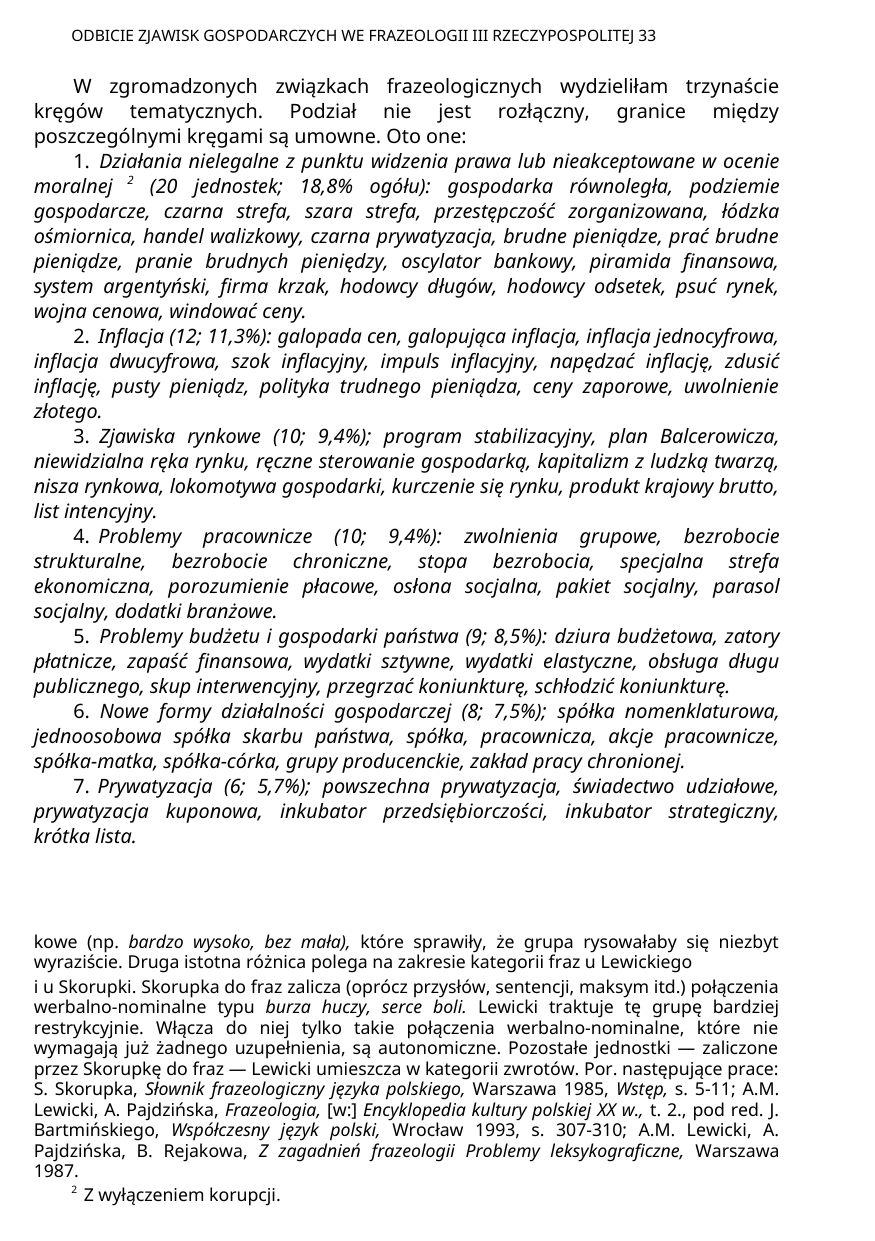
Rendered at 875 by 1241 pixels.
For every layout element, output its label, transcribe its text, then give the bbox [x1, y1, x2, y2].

text 2 Z wyłączeniem korupcji. [71, 1185, 779, 1206]
list Działania nielegalne z punktu widzenia prawa lub nieakceptowane w ocenie moralnej 2 (20 jednostek; 18,8% ogółu): gospodarka równoległa, podziemie gospodarcze, czarna strefa, szara strefa, przestępczość zorganizowana, łódzka ośmiornica, handel walizkowy, czarna prywatyzacja, brudne pieniądze, prać brudne pieniądze, pranie brudnych pieniędzy, oscylator bankowy, piramida finansowa, system argentyński, firma krzak, hodowcy długów, hodowcy odsetek, psuć rynek, wojna cenowa, windować ceny. [33, 149, 780, 324]
text ODBICIE ZJAWISK GOSPODARCZYCH WE FRAZEOLOGII III RZECZYPOSPOLITEJ 33 [71, 29, 657, 44]
list Inflacja (12; 11,3%): galopada cen, galopująca inflacja, inflacja jednocyfrowa, inflacja dwucyfrowa, szok inflacyjny, impuls inflacyjny, napędzać inflację, zdusić inflację, pusty pieniądz, polityka trudnego pieniądza, ceny zaporowe, uwolnienie złotego. [33, 324, 780, 424]
text kowe (np. bardzo wysoko, bez mała), które sprawiły, że grupa rysowałaby się niezbyt wyraziście. Druga istotna różnica polega na zakresie kategorii fraz u Lewickiego [33, 932, 779, 973]
list Problemy pracownicze (10; 9,4%): zwolnienia grupowe, bezrobocie strukturalne, bezrobocie chroniczne, stopa bezrobocia, specjalna strefa ekonomiczna, porozumienie płacowe, osłona socjalna, pakiet socjalny, parasol socjalny, dodatki branżowe. [33, 524, 780, 624]
list Problemy budżetu i gospodarki państwa (9; 8,5%): dziura budżetowa, zatory płatnicze, zapaść finansowa, wydatki sztywne, wydatki elastyczne, obsługa długu publicznego, skup interwencyjny, przegrzać koniunkturę, schłodzić koniunkturę. [33, 624, 780, 699]
list Prywatyzacja (6; 5,7%); powszechna prywatyzacja, świadectwo udziałowe, prywatyzacja kuponowa, inkubator przedsiębiorczości, inkubator strategiczny, krótka lista. [33, 774, 780, 849]
text W zgromadzonych związkach frazeologicznych wydzieliłam trzynaście kręgów tematycznych. Podział nie jest rozłączny, granice między poszczególnymi kręgami są umowne. Oto one: [33, 74, 780, 149]
list Zjawiska rynkowe (10; 9,4%); program stabilizacyjny, plan Balcerowicza, niewidzialna ręka rynku, ręczne sterowanie gospodarką, kapitalizm z ludzką twarzą, nisza rynkowa, lokomotywa gospodarki, kurczenie się rynku, produkt krajowy brutto, list intencyjny. [33, 424, 780, 524]
list Nowe formy działalności gospodarczej (8; 7,5%); spółka nomenklaturowa, jednoosobowa spółka skarbu państwa, spółka, pracownicza, akcje pracownicze, spółka-matka, spółka-córka, grupy producenckie, zakład pracy chronionej. [33, 699, 780, 774]
text i u Skorupki. Skorupka do fraz zalicza (oprócz przysłów, sentencji, maksym itd.) połączenia werbalno-nominalne typu burza huczy, serce boli. Lewicki traktuje tę grupę bardziej restrykcyjnie. Włącza do niej tylko takie połączenia werbalno-nominalne, które nie wymagają już żadnego uzupełnienia, są autonomiczne. Pozostałe jednostki — zaliczone przez Skorupkę do fraz — Lewicki umieszcza w kategorii zwrotów. Por. następujące prace: S. Skorupka, Słownik frazeologiczny języka polskiego, Warszawa 1985, Wstęp, s. 5-11; A.M. Lewicki, A. Pajdzińska, Frazeologia, [w:] Encyklopedia kultury polskiej XX w., t. 2., pod red. J. Bartmińskiego, Współczesny język polski, Wrocław 1993, s. 307-310; A.M. Lewicki, A. Pajdzińska, B. Rejakowa, Z zagadnień frazeologii Problemy leksykograficzne, Warszawa 1987. [33, 977, 779, 1182]
